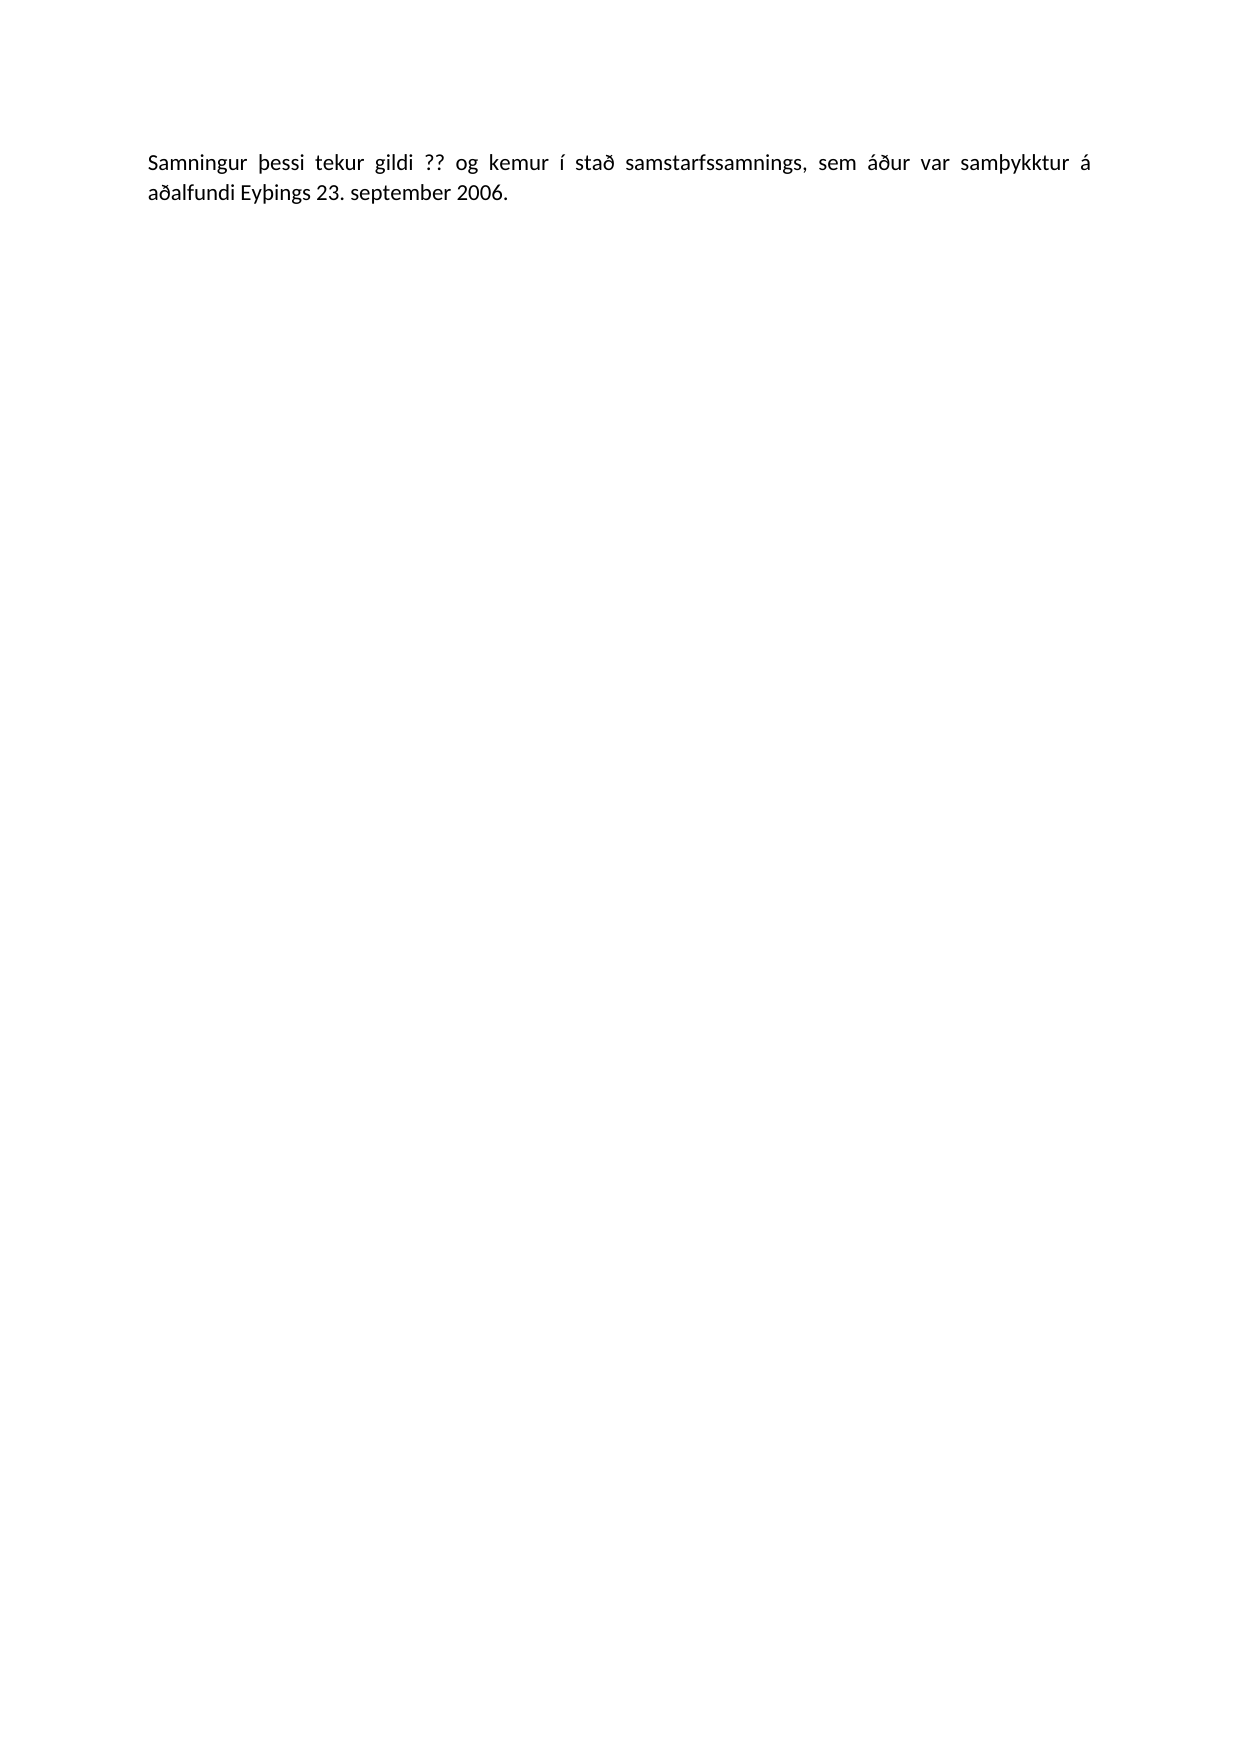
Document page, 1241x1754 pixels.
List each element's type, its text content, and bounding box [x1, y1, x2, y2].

text Samningur þessi tekur gildi ?? og kemur í stað samstarfssamnings, sem áður var samþykktur á aðalfundi Eyþings 23. september 2006. [148, 148, 1093, 206]
